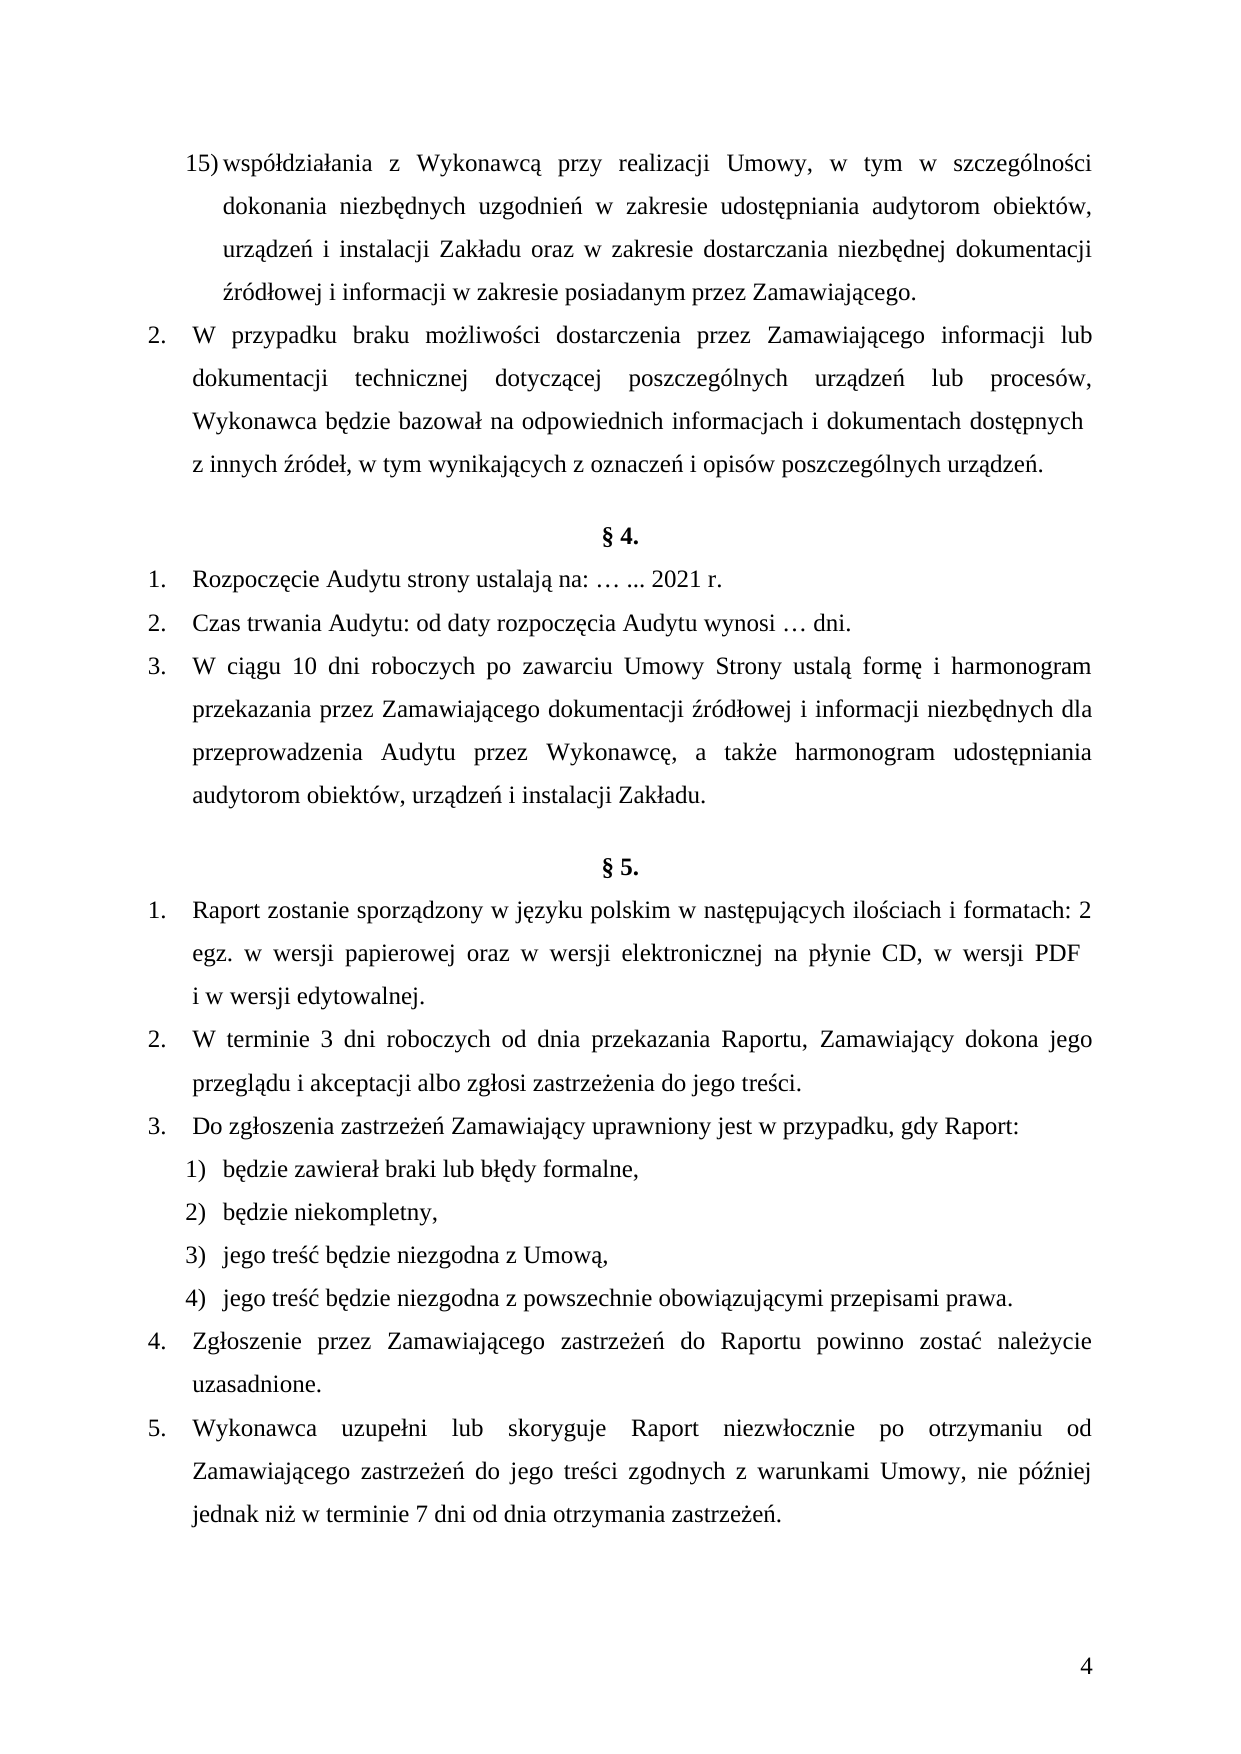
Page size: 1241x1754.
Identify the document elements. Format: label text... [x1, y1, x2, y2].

text § 5. [148, 852, 1093, 881]
list Zgłoszenie przez Zamawiającego zastrzeżeń do Raportu powinno zostać należycie uzasadnione. [148, 1326, 1093, 1398]
text § 4. [148, 521, 1093, 550]
list Do zgłoszenia zastrzeżeń Zamawiający uprawniony jest w przypadku, gdy Raport: [148, 1111, 1093, 1139]
list współdziałania z Wykonawcą przy realizacji Umowy, w tym w szczególności dokonania niezbędnych uzgodnień w zakresie udostępniania audytorom obiektów, urządzeń i instalacji Zakładu oraz w zakresie dostarczania niezbędnej dokumentacji źródłowej i informacji w zakresie posiadanym przez Zamawiającego. [185, 148, 1093, 306]
list będzie zawierał braki lub błędy formalne, [185, 1154, 1093, 1183]
list Czas trwania Audytu: od daty rozpoczęcia Audytu wynosi … dni. [148, 608, 1093, 636]
list będzie niekompletny, [185, 1197, 1093, 1226]
list W przypadku braku możliwości dostarczenia przez Zamawiającego informacji lub dokumentacji technicznej dotyczącej poszczególnych urządzeń lub procesów, Wykonawca będzie bazował na odpowiednich informacjach i dokumentach dostępnych z innych źródeł, w tym wynikających z oznaczeń i opisów poszczególnych urządzeń. [148, 320, 1093, 478]
list Wykonawca uzupełni lub skoryguje Raport niezwłocznie po otrzymaniu od Zamawiającego zastrzeżeń do jego treści zgodnych z warunkami Umowy, nie później jednak niż w terminie 7 dni od dnia otrzymania zastrzeżeń. [148, 1413, 1093, 1528]
list Rozpoczęcie Audytu strony ustalają na: … ... 2021 r. [148, 564, 1093, 593]
list W terminie 3 dni roboczych od dnia przekazania Raportu, Zamawiający dokona jego przeglądu i akceptacji albo zgłosi zastrzeżenia do jego treści. [148, 1024, 1093, 1096]
list jego treść będzie niezgodna z powszechnie obowiązującymi przepisami prawa. [185, 1283, 1093, 1312]
list jego treść będzie niezgodna z Umową, [185, 1240, 1093, 1269]
list Raport zostanie sporządzony w języku polskim w następujących ilościach i formatach: 2 egz. w wersji papierowej oraz w wersji elektronicznej na płynie CD, w wersji PDF i w wersji edytowalnej. [148, 895, 1093, 1010]
list W ciągu 10 dni roboczych po zawarciu Umowy Strony ustalą formę i harmonogram przekazania przez Zamawiającego dokumentacji źródłowej i informacji niezbędnych dla przeprowadzenia Audytu przez Wykonawcę, a także harmonogram udostępniania audytorom obiektów, urządzeń i instalacji Zakładu. [148, 651, 1093, 809]
